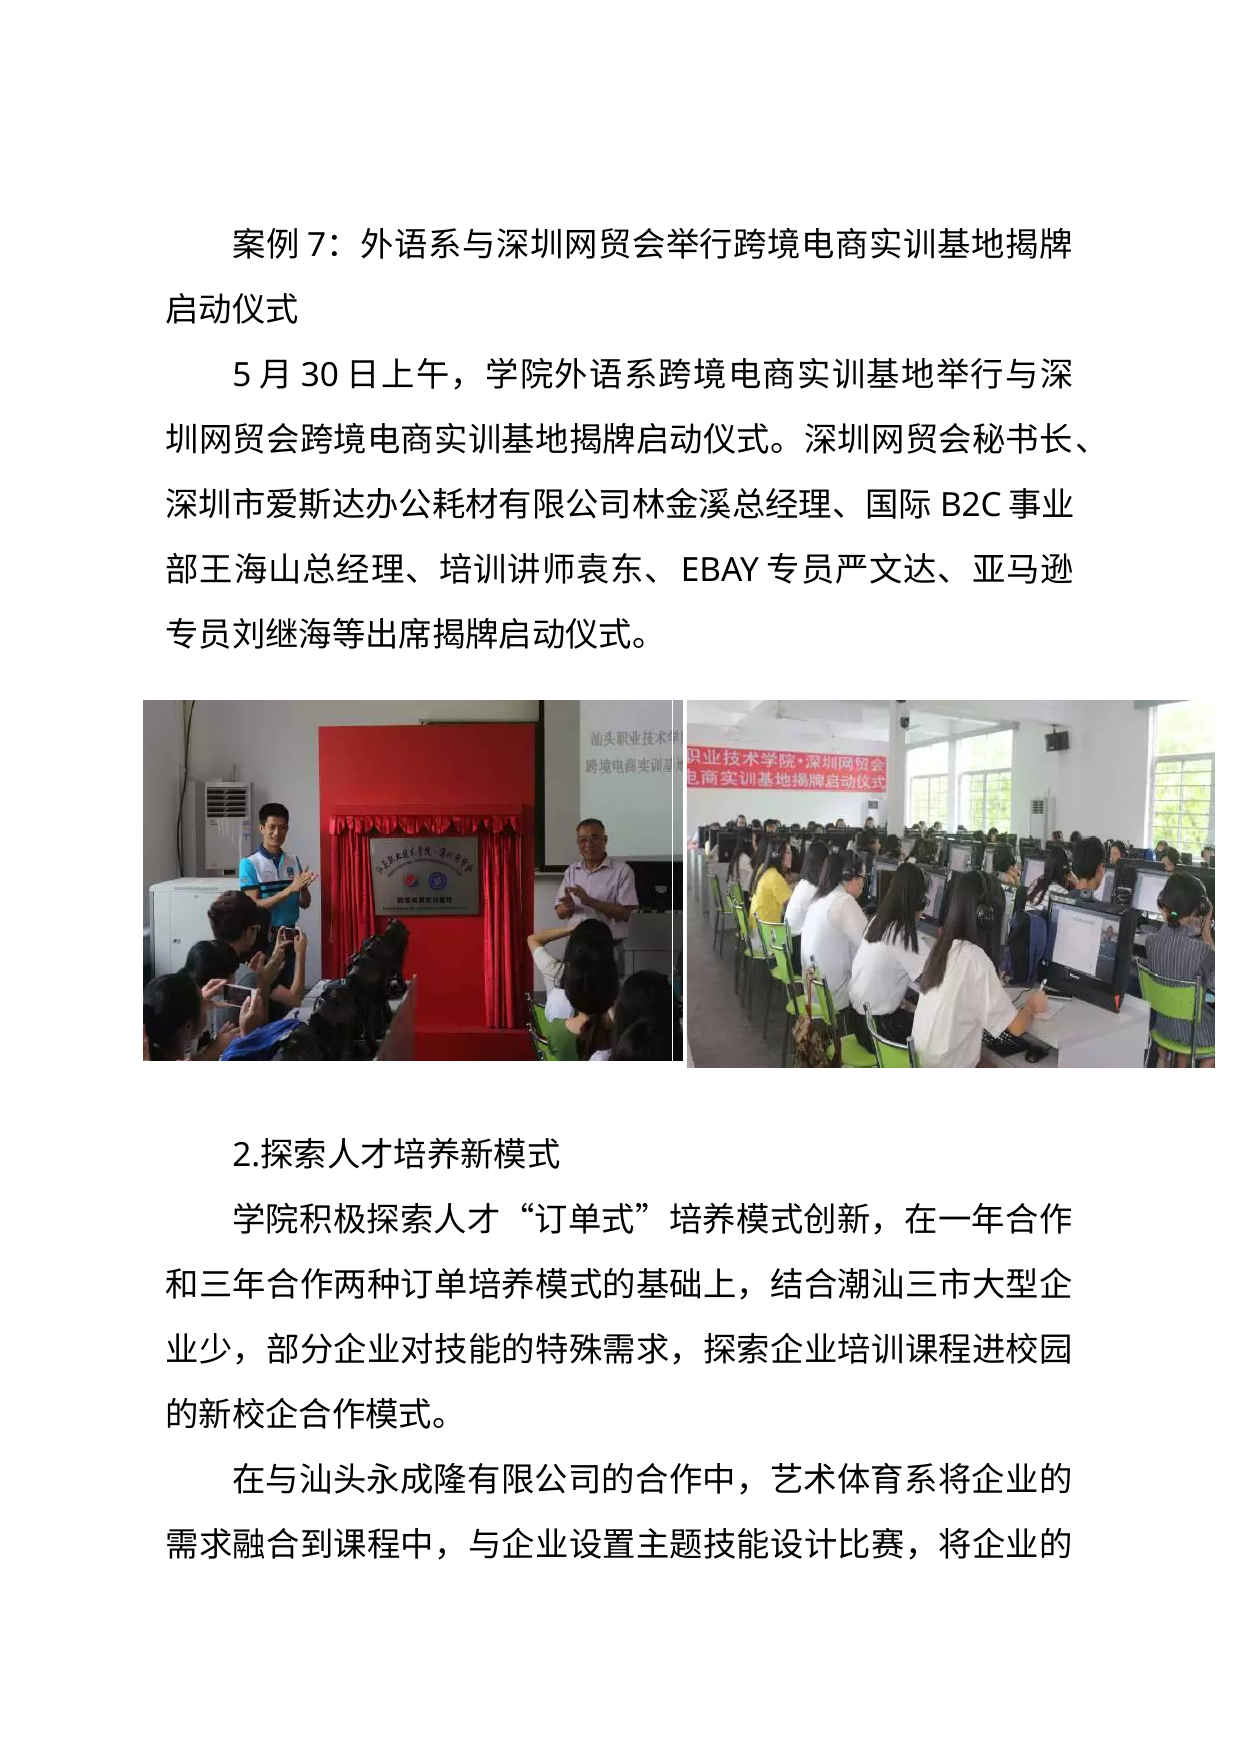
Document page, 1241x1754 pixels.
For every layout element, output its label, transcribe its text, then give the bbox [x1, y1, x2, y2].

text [165, 1444, 1075, 1574]
picture [673, 700, 683, 1061]
picture [143, 700, 672, 1061]
picture [686, 700, 1215, 1068]
text 学院积极探索人才“订单式”培养模式创新，在一年合作和三年合作两种订单培养模式的基础上，结合潮汕三市大型企业少，部分企业对技能的特殊需求，探索企业培训课程进校园的新校企合作模式。 [165, 1184, 1075, 1444]
text 上午，学院外语系跨境电商实训基地举行与深圳网贸会跨境电商实训基地揭牌启动仪式。深圳网贸会秘书长、深圳市爱斯达办公耗材有限公司林金溪总经理、国际B事业部王海山总经理、培训讲师袁东、EBAY专员严文达、亚马逊专员刘继海等出席揭牌启动仪式。 [165, 339, 1075, 664]
text 2.探索人才培养新模式 [165, 1119, 1075, 1184]
text 案例7：外语系与深圳网贸会举行跨境电商实训基地揭牌启动仪式 [165, 209, 1075, 339]
